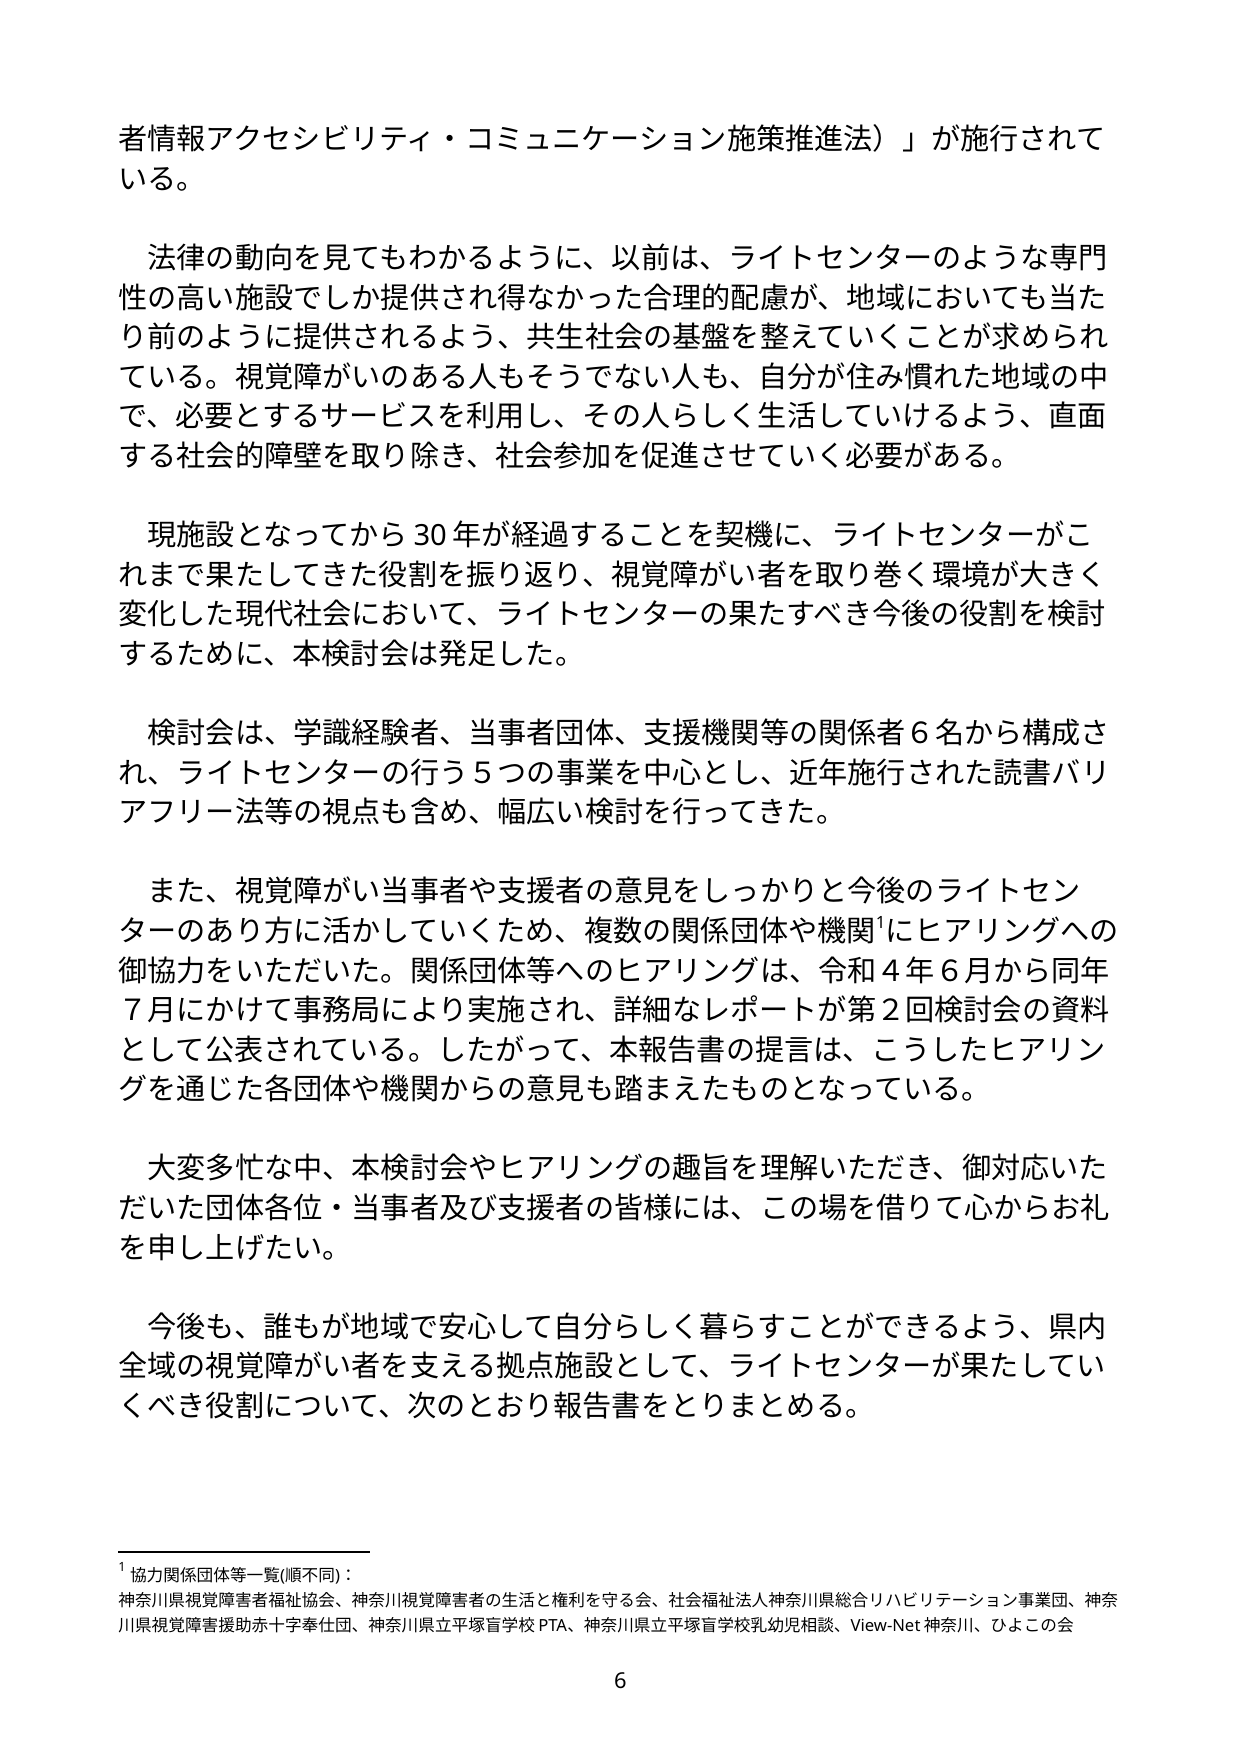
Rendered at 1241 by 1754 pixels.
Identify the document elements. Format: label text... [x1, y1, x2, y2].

text 今後も、誰もが地域で安心して自分らしく暮らすことができるよう、県内全域の視覚障がい者を支える拠点施設として、ライトセンターが果たしていくべき役割について、次のとおり報告書をとりまとめる。 [118, 1306, 1122, 1424]
text 法律の動向を見てもわかるように、以前は、ライトセンターのような専門性の高い施設でしか提供され得なかった合理的配慮が、地域においても当たり前のように提供されるよう、共生社会の基盤を整えていくことが求められている。視覚障がいのある人もそうでない人も、自分が住み慣れた地域の中で、必要とするサービスを利用し、その人らしく生活していけるよう、直面する社会的障壁を取り除き、社会参加を促進させていく必要がある。 [118, 237, 1122, 474]
text 大変多忙な中、本検討会やヒアリングの趣旨を理解いただき、御対応いただいた団体各位・当事者及び支援者の皆様には、この場を借りて心からお礼を申し上げたい。 [118, 1147, 1122, 1266]
text また、視覚障がい当事者や支援者の意見をしっかりと今後のライトセンターのあり方に活かしていくため、複数の関係団体や機関にヒアリングへの御協力をいただいた。関係団体等へのヒアリングは、令和４年６月から同年７月にかけて事務局により実施され、詳細なレポートが第２回検討会の資料として公表されている。したがって、本報告書の提言は、こうしたヒアリングを通じた各団体や機関からの意見も踏まえたものとなっている。 [118, 870, 1122, 1108]
text 検討会は、学識経験者、当事者団体、支援機関等の関係者６名から構成され、ライトセンターの行う５つの事業を中心とし、近年施行された読書バリアフリー法等の視点も含め、幅広い検討を行ってきた。 [118, 712, 1122, 831]
text 現施設となってから30年が経過することを契機に、ライトセンターがこれまで果たしてきた役割を振り返り、視覚障がい者を取り巻く環境が大きく変化した現代社会において、ライトセンターの果たすべき今後の役割を検討するために、本検討会は発足した。 [118, 514, 1122, 672]
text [118, 118, 1122, 197]
